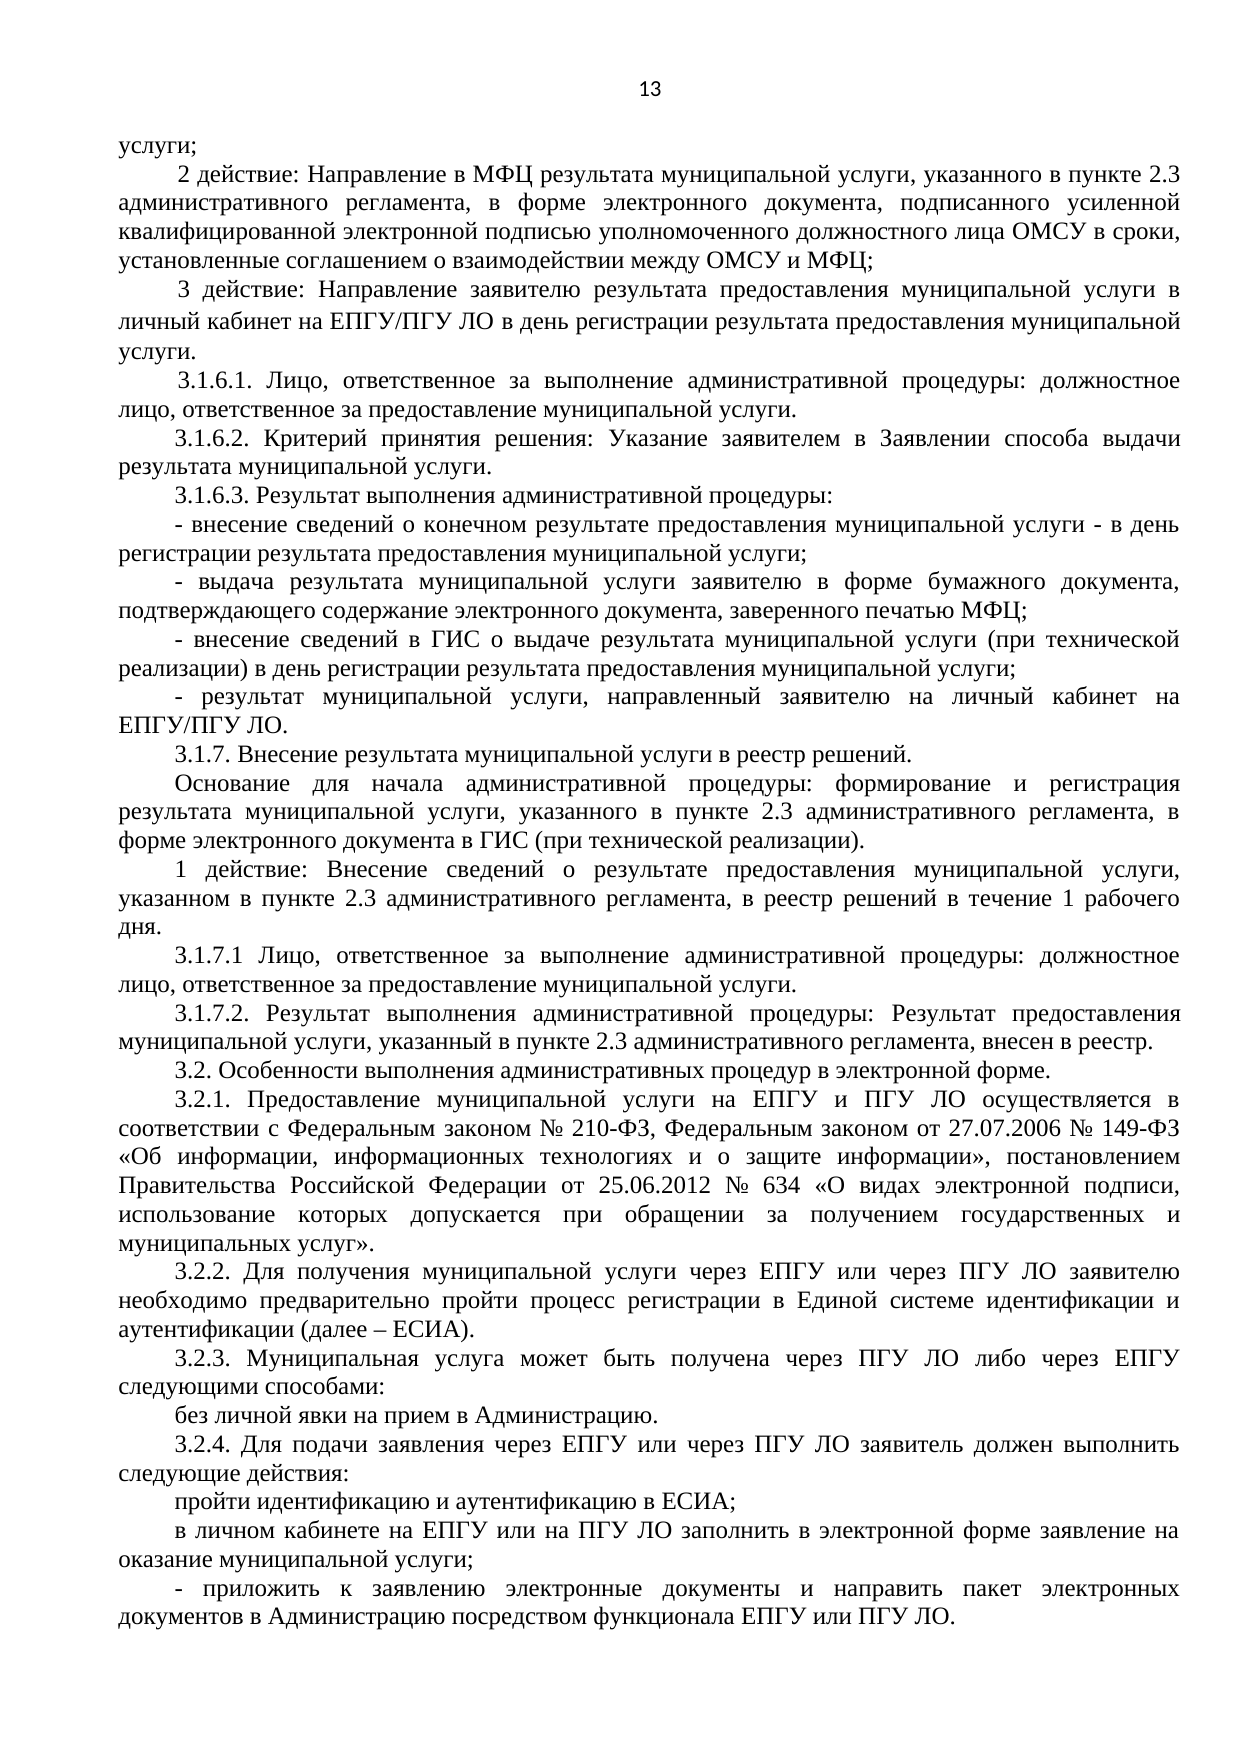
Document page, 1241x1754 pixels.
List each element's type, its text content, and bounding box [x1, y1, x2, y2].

text в личном кабинете на ЕПГУ или на ПГУ ЛО заполнить в электронной форме заявление на оказание муниципальной услуги; [118, 1515, 1181, 1573]
text 3.2.2. Для получения муниципальной услуги через ЕПГУ или через ПГУ ЛО заявителю необходимо предварительно пройти процесс регистрации в Единой системе идентификации и аутентификации (далее – ЕСИА). [118, 1256, 1181, 1343]
text 1 действие: Внесение сведений о результате предоставления муниципальной услуги, указанном в пункте 2.3 административного регламента, в реестр решений в течение 1 рабочего дня. [118, 854, 1181, 940]
text - результат муниципальной услуги, направленный заявителю на личный кабинет на ЕПГУ/ПГУ ЛО. [118, 681, 1181, 739]
text пройти идентификацию и аутентификацию в ЕСИА; [118, 1486, 1181, 1515]
text - внесение сведений о конечном результате предоставления муниципальной услуги - в день регистрации результата предоставления муниципальной услуги; [118, 509, 1181, 566]
text 3.2.4. Для подачи заявления через ЕПГУ или через ПГУ ЛО заявитель должен выполнить следующие действия: [118, 1429, 1181, 1486]
text 3.1.6.3. Результат выполнения административной процедуры: [118, 480, 1181, 509]
text 3.2. Особенности выполнения административных процедур в электронной форме. [118, 1055, 1181, 1084]
text 2 действие: Направление в МФЦ результата муниципальной услуги, указанного в пункте 2.3 административного регламента, в форме электронного документа, подписанного усиленной квалифицированной электронной подписью уполномоченного должностного лица ОМСУ в сроки, установленные соглашением о взаимодействии между ОМСУ и МФЦ; [118, 159, 1181, 274]
text 3 действие: Направление заявителю результата предоставления муниципальной услуги в личный кабинет на ЕПГУ/ПГУ ЛО в день регистрации результата предоставления муниципальной услуги. [118, 274, 1181, 365]
text 3.1.6.1. Лицо, ответственное за выполнение административной процедуры: должностное лицо, ответственное за предоставление муниципальной услуги. [118, 365, 1181, 423]
text 3.1.7.2. Результат выполнения административной процедуры: Результат предоставления муниципальной услуги, указанный в пункте 2.3 административного регламента, внесен в реестр. [118, 998, 1181, 1055]
text - внесение сведений в ГИС о выдаче результата муниципальной услуги (при технической реализации) в день регистрации результата предоставления муниципальной услуги; [118, 624, 1181, 681]
text - выдача результата муниципальной услуги заявителю в форме бумажного документа, подтверждающего содержание электронного документа, заверенного печатью МФЦ; [118, 566, 1181, 624]
text 3.2.3. Муниципальная услуга может быть получена через ПГУ ЛО либо через ЕПГУ следующими способами: [118, 1343, 1181, 1400]
text 3.2.1. Предоставление муниципальной услуги на ЕПГУ и ПГУ ЛО осуществляется в соответствии с Федеральным законом № 210-ФЗ, Федеральным законом от 27.07.2006 № 149-ФЗ «Об информации, информационных технологиях и о защите информации», постановлением Правительства Российской Федерации от 25.06.2012 № 634 «О видах электронной подписи, использование которых допускается при обращении за получением государственных и муниципальных услуг». [118, 1084, 1181, 1256]
text Основание для начала административной процедуры: формирование и регистрация результата муниципальной услуги, указанного в пункте 2.3 административного регламента, в форме электронного документа в ГИС (при технической реализации). [118, 768, 1181, 854]
text 3.1.6.2. Критерий принятия решения: Указание заявителем в Заявлении способа выдачи результата муниципальной услуги. [118, 423, 1181, 480]
text - приложить к заявлению электронные документы и направить пакет электронных документов в Администрацию посредством функционала ЕПГУ или ПГУ ЛО. [118, 1573, 1181, 1630]
text 3.1.7.1 Лицо, ответственное за выполнение административной процедуры: должностное лицо, ответственное за предоставление муниципальной услуги. [118, 940, 1181, 998]
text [118, 130, 1181, 159]
text без личной явки на прием в Администрацию. [118, 1400, 1181, 1429]
text 3.1.7. Внесение результата муниципальной услуги в реестр решений. [118, 739, 1181, 768]
